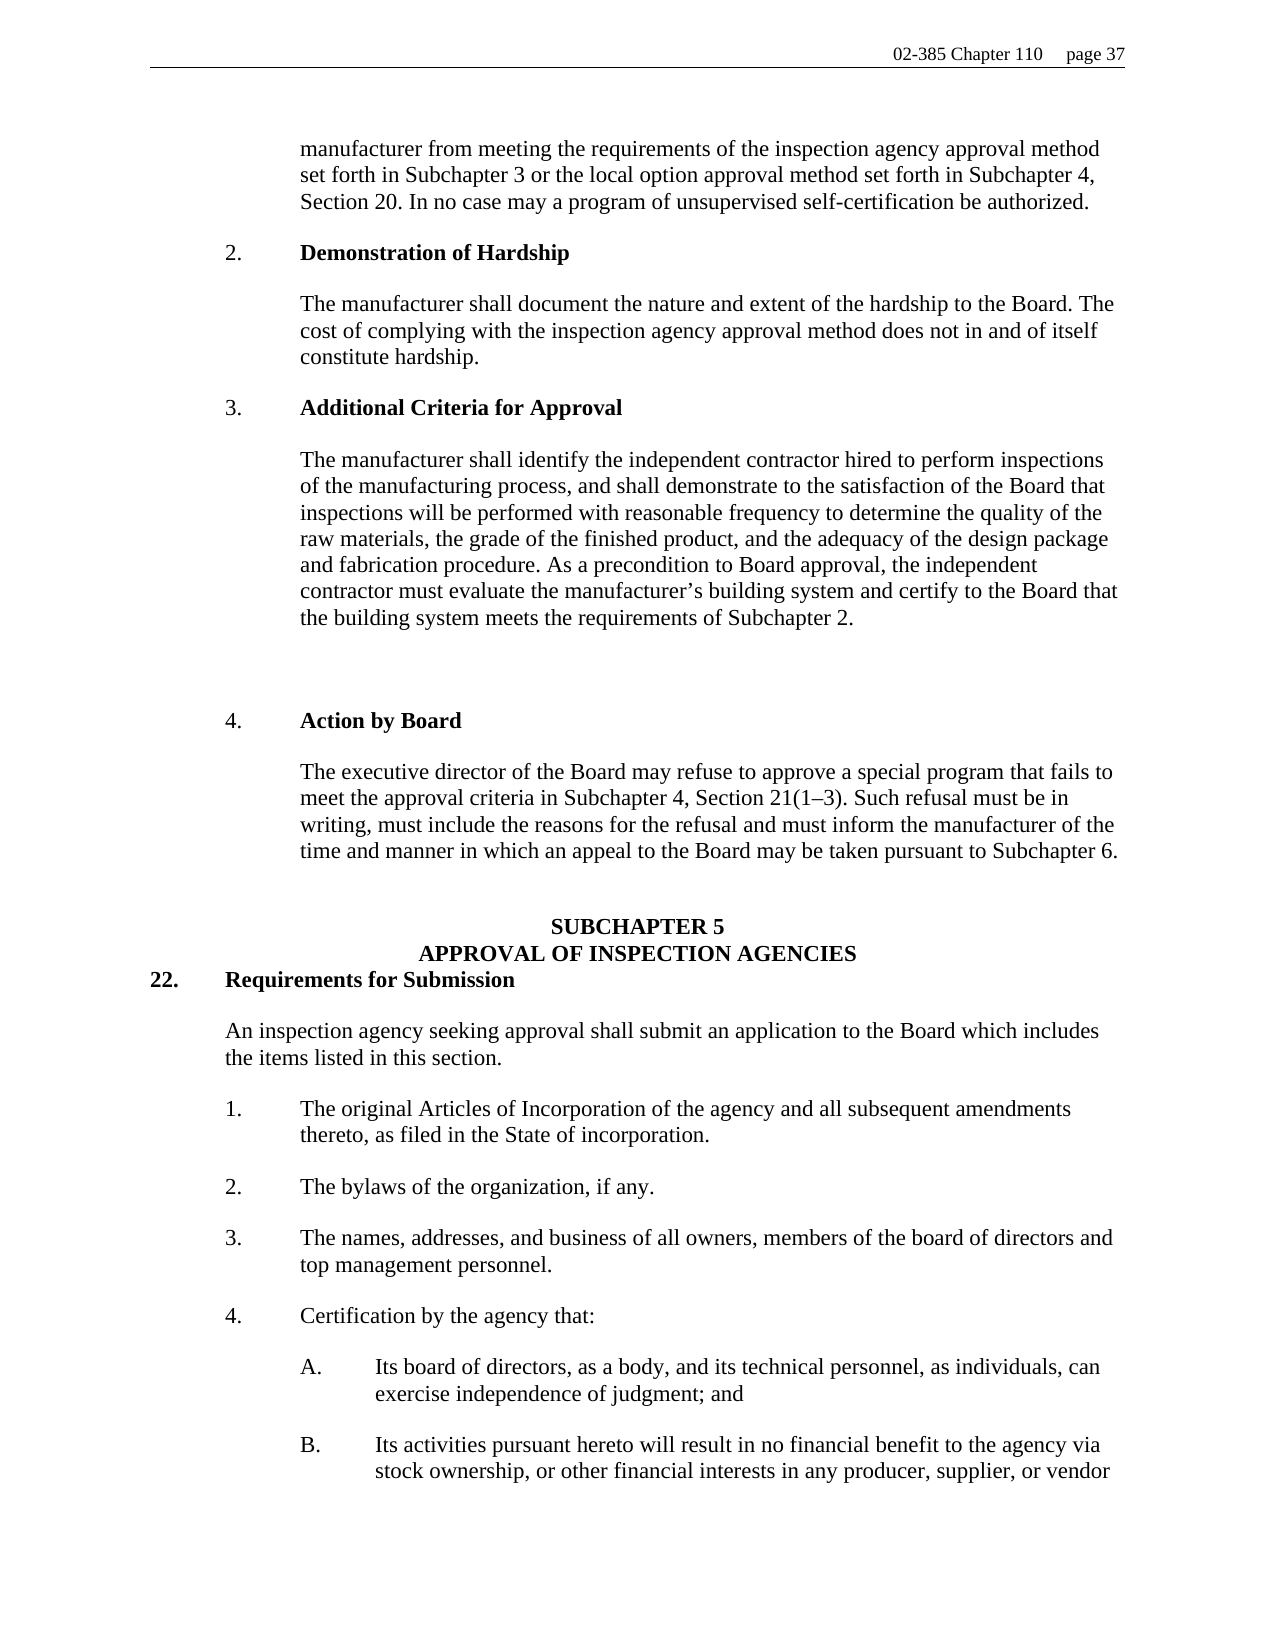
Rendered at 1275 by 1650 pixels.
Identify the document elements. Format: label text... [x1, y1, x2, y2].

text Requirements for Submission [150, 966, 1125, 992]
text An inspection agency seeking approval shall submit an application to the Board which includes the items listed in this section. [225, 1017, 1125, 1070]
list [300, 1431, 1125, 1484]
text Demonstration of Hardship [225, 239, 1125, 265]
list The bylaws of the organization, if any. [225, 1173, 1125, 1199]
list Certification by the agency that: [225, 1302, 1125, 1328]
text Additional Criteria for Approval [225, 394, 1125, 421]
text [300, 135, 1125, 214]
list The original Articles of Incorporation of the agency and all subsequent amendments thereto, as filed in the State of incorporation. [225, 1095, 1125, 1148]
text Action by Board [225, 707, 1125, 733]
text The manufacturer shall identify the independent contractor hired to perform inspections of the manufacturing process, and shall demonstrate to the satisfaction of the Board that inspections will be performed with reasonable frequency to determine the quality of the raw materials, the grade of the finished product, and the adequacy of the design package and fabrication procedure. As a precondition to Board approval, the independent contractor must evaluate the manufacturer’s building system and certify to the Board that the building system meets the requirements of Subchapter 2. [300, 446, 1125, 630]
text The executive director of the Board may refuse to approve a special program that fails to meet the approval criteria in Subchapter 4, Section 21(1–3). Such refusal must be in writing, must include the reasons for the refusal and must inform the manufacturer of the time and manner in which an appeal to the Board may be taken pursuant to Subchapter 6. [300, 758, 1125, 863]
text The manufacturer shall document the nature and extent of the hardship to the Board. The cost of complying with the inspection agency approval method does not in and of itself constitute hardship. [300, 290, 1125, 369]
list Its board of directors, as a body, and its technical personnel, as individuals, can exercise independence of judgment; and [300, 1353, 1125, 1406]
list The names, addresses, and business of all owners, members of the board of directors and top management personnel. [225, 1224, 1125, 1277]
text Subchapter 5 Approval of Inspection Agencies [150, 913, 1125, 966]
